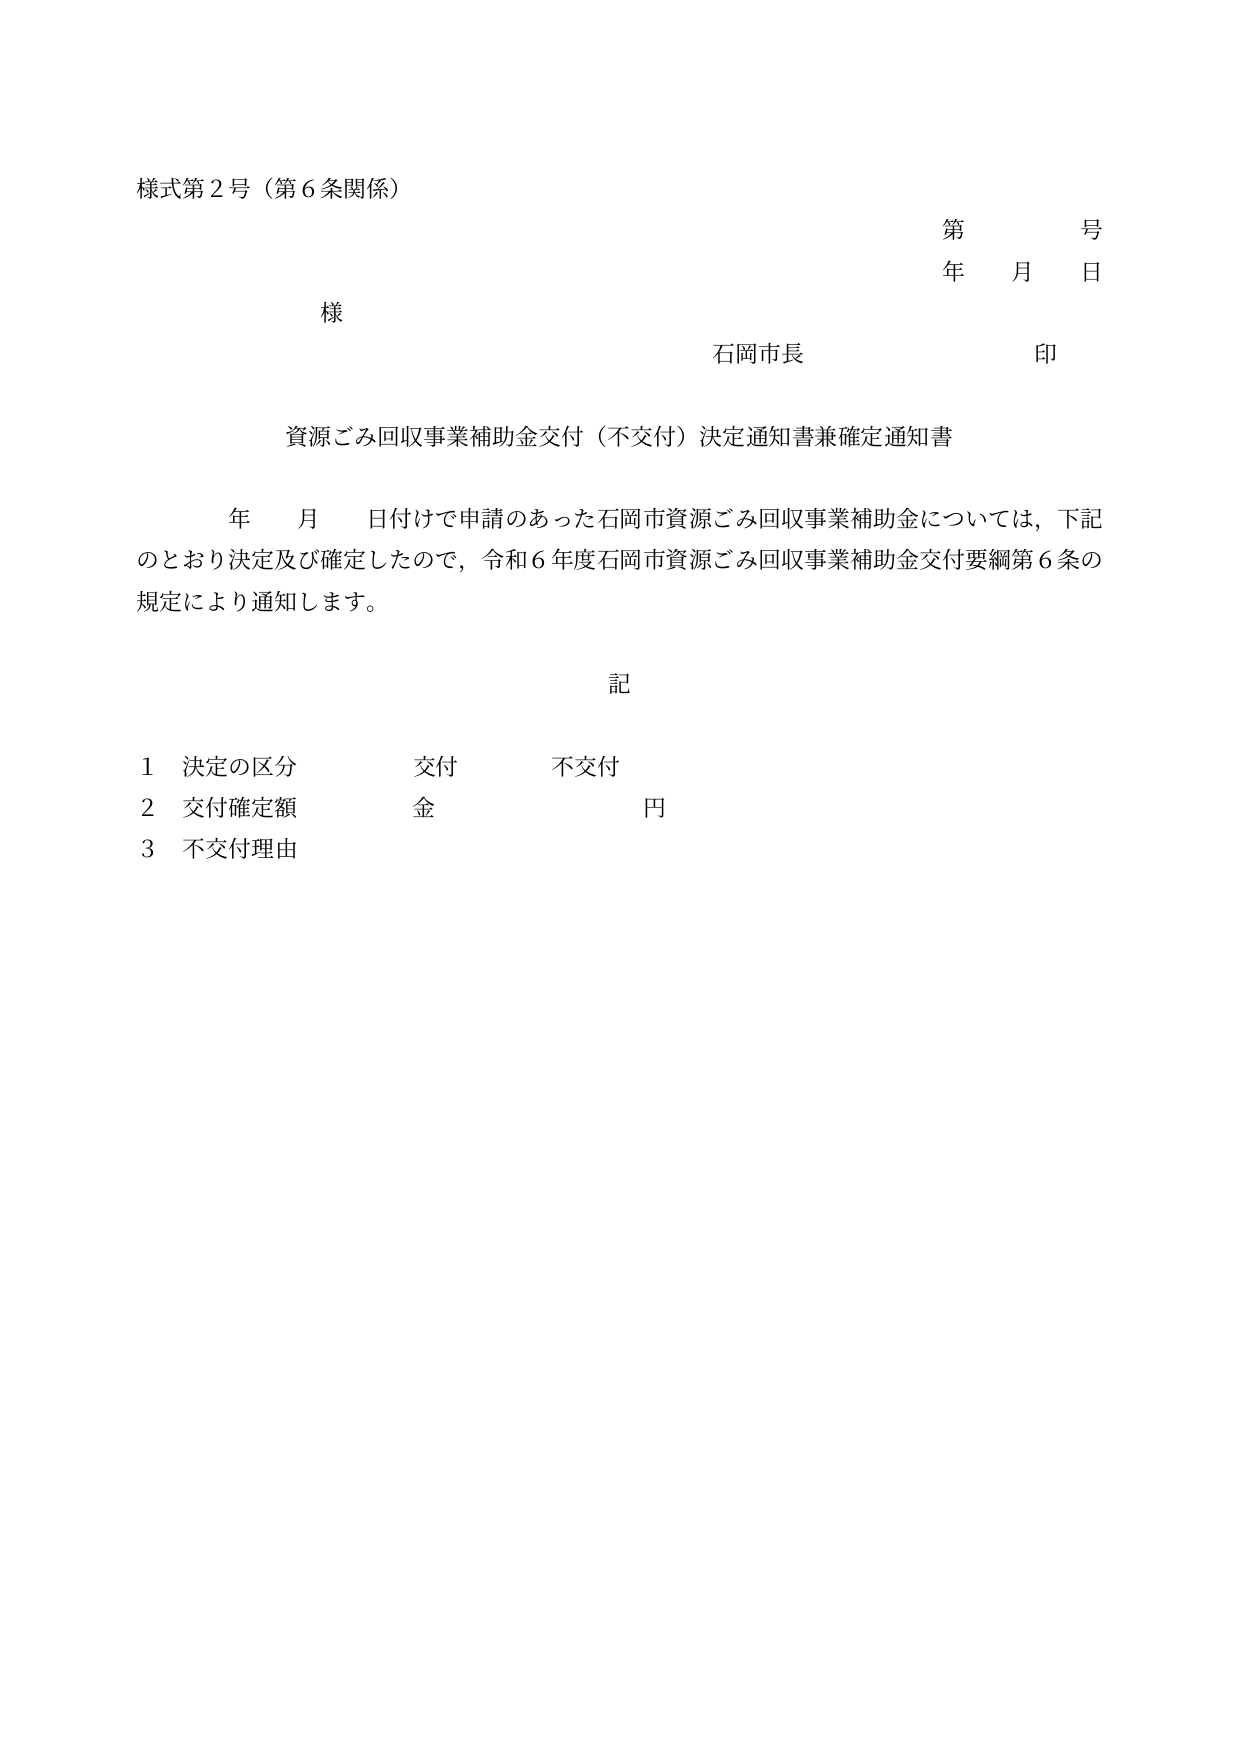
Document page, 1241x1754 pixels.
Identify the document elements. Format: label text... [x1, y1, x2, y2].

text 様 [114, 291, 1103, 332]
text １ 決定の区分 交付 不交付 [137, 744, 1103, 786]
text 記 [137, 662, 1103, 703]
text ３ 不交付理由 [137, 827, 1103, 868]
text 年 月 日付けで申請のあった石岡市資源ごみ回収事業補助金については，下記のとおり決定及び確定したので，令和６年度石岡市資源ごみ回収事業補助金交付要綱第６条の規定により通知します。 [137, 497, 1103, 621]
text 様式第２号（第６条関係） [114, 167, 1103, 208]
text 年 月 日 [114, 249, 1103, 291]
text 資源ごみ回収事業補助金交付（不交付）決定通知書兼確定通知書 [114, 414, 1102, 456]
text ２ 交付確定額 金 円 [137, 786, 1103, 827]
text 石岡市長 印 [114, 332, 1057, 373]
text 第 号 [114, 208, 1103, 249]
